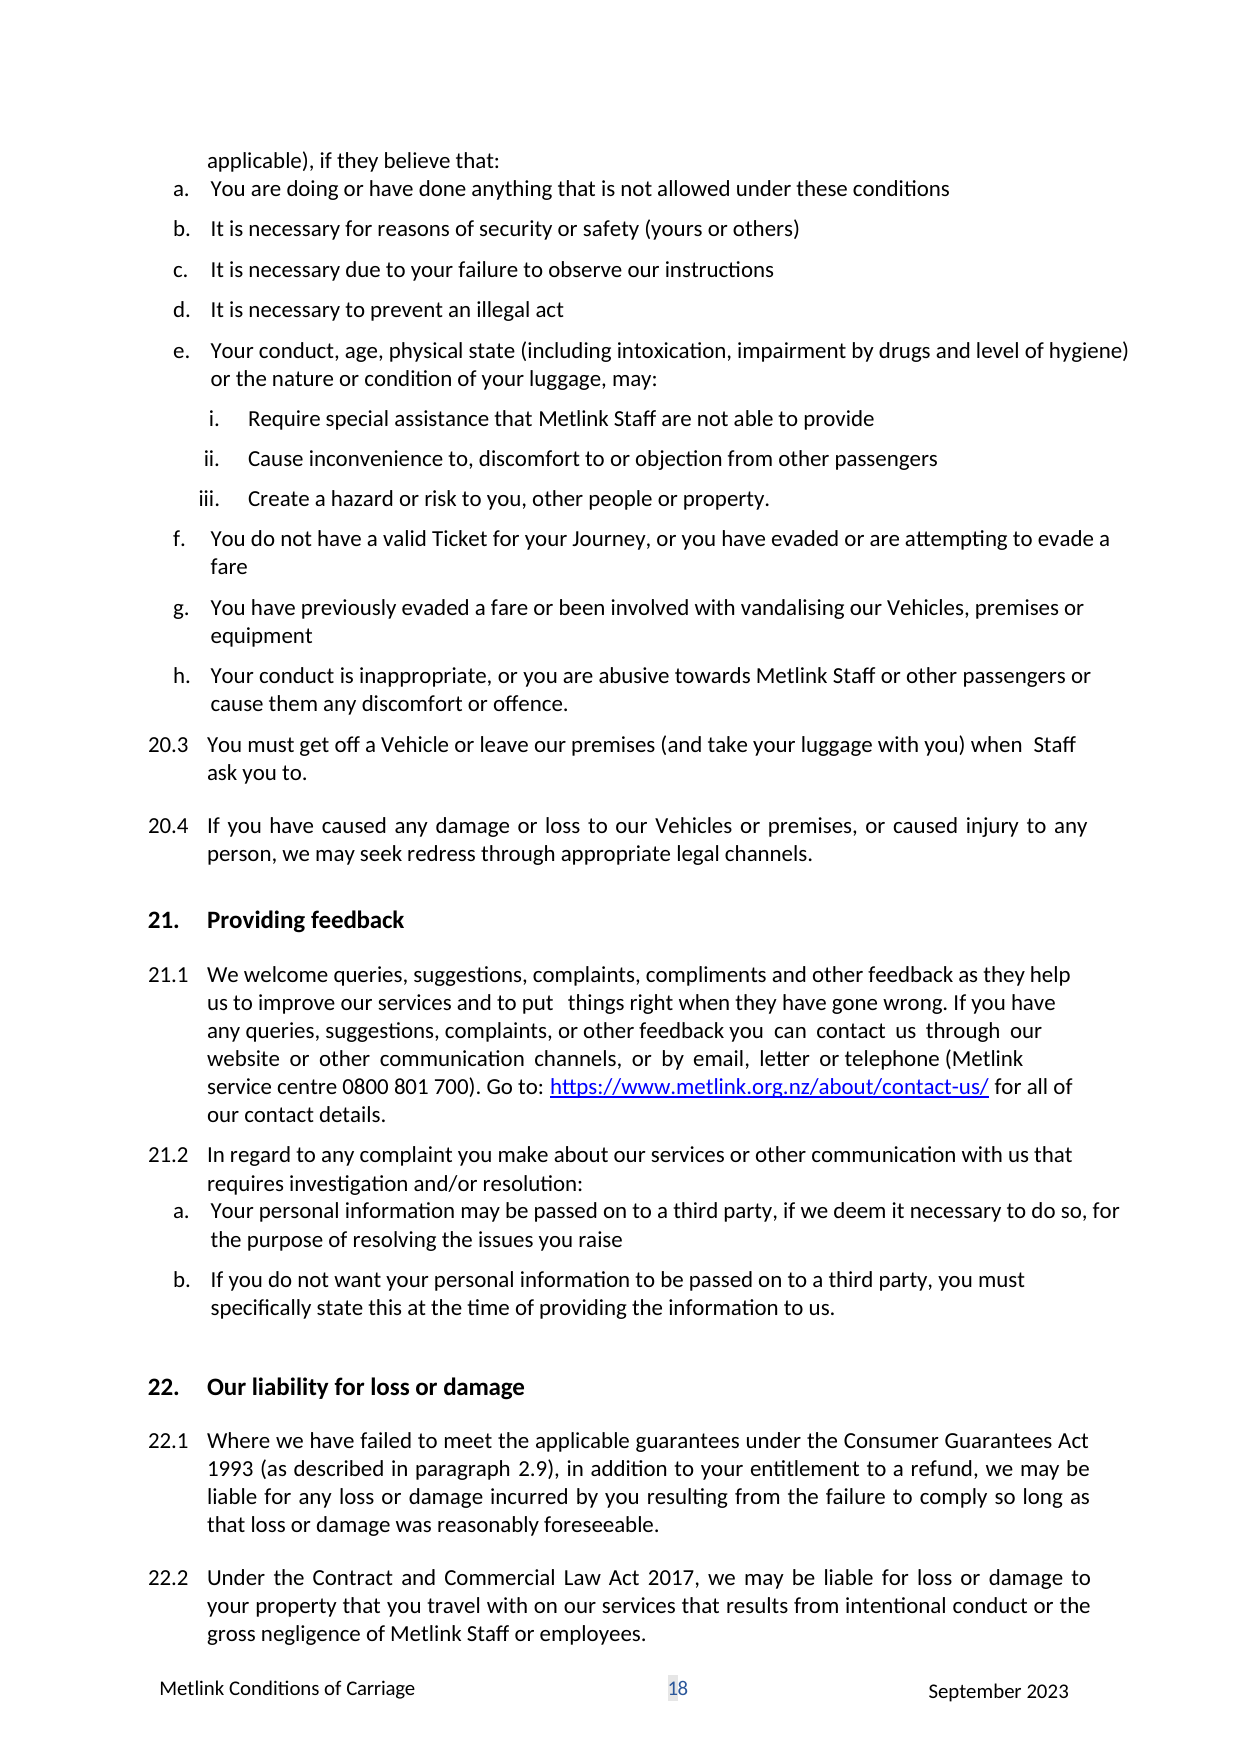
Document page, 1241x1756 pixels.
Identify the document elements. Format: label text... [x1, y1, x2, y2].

list It is necessary to prevent an illegal act [173, 295, 1132, 323]
list You must get off a Vehicle or leave our premises (and take your luggage with you) when Staff ask you to. [148, 730, 1091, 786]
list You are doing or have done anything that is not allowed under these conditions [173, 174, 1132, 202]
list Require special assistance that Metlink Staff are not able to provide [220, 404, 1091, 432]
list Cause inconvenience to, discomfort to or objection from other passengers [220, 444, 1091, 472]
list If you have caused any damage or loss to our Vehicles or premises, or caused injury to any person, we may seek redress through appropriate legal channels. [148, 811, 1091, 867]
subtitle Our liability for loss or damage [148, 1371, 1132, 1401]
list Your personal information may be passed on to a third party, if we deem it necessary to do so, for the purpose of resolving the issues you raise [173, 1197, 1132, 1253]
list Create a hazard or risk to you, other people or property. [220, 484, 1091, 512]
list We welcome queries, suggestions, complaints, compliments and other feedback as they help us to improve our services and to put things right when they have gone wrong. If you have any queries, suggestions, complaints, or other feedback you can contact us through our website or other communication channels, or by email, letter or telephone (Metlink service centre 0800 801 700). Go to: https://www.metlink.org.nz/about/contact-us/ for all of our contact details. [148, 960, 1091, 1128]
list Under the Contract and Commercial Law Act 2017, we may be liable for loss or damage to your property that you travel with on our services that results from intentional conduct or the gross negligence of Metlink Staff or employees. [148, 1563, 1091, 1647]
list You do not have a valid Ticket for your Journey, or you have evaded or are attempting to evade a fare [173, 524, 1132, 580]
list You have previously evaded a fare or been involved with vandalising our Vehicles, premises or equipment [173, 593, 1132, 649]
list Where we have failed to meet the applicable guarantees under the Consumer Guarantees Act 1993 (as described in paragraph 2.9), in addition to your entitlement to a refund, we may be liable for any loss or damage incurred by you resulting from the failure to comply so long as that loss or damage was reasonably foreseeable. [148, 1426, 1091, 1538]
list It is necessary due to your failure to observe our instructions [173, 255, 1132, 283]
list In regard to any complaint you make about our services or other communication with us that requires investigation and/or resolution: [148, 1141, 1091, 1197]
list Your conduct, age, physical state (including intoxication, impairment by drugs and level of hygiene) or the nature or condition of your luggage, may: [173, 336, 1132, 392]
subtitle Providing feedback [148, 904, 1132, 935]
list Your conduct is inappropriate, or you are abusive towards Metlink Staff or other passengers or cause them any discomfort or offence. [173, 661, 1132, 717]
list It is necessary for reasons of security or safety (yours or others) [173, 214, 1132, 242]
list If you do not want your personal information to be passed on to a third party, you must specifically state this at the time of providing the information to us. [173, 1265, 1132, 1321]
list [148, 146, 1091, 174]
